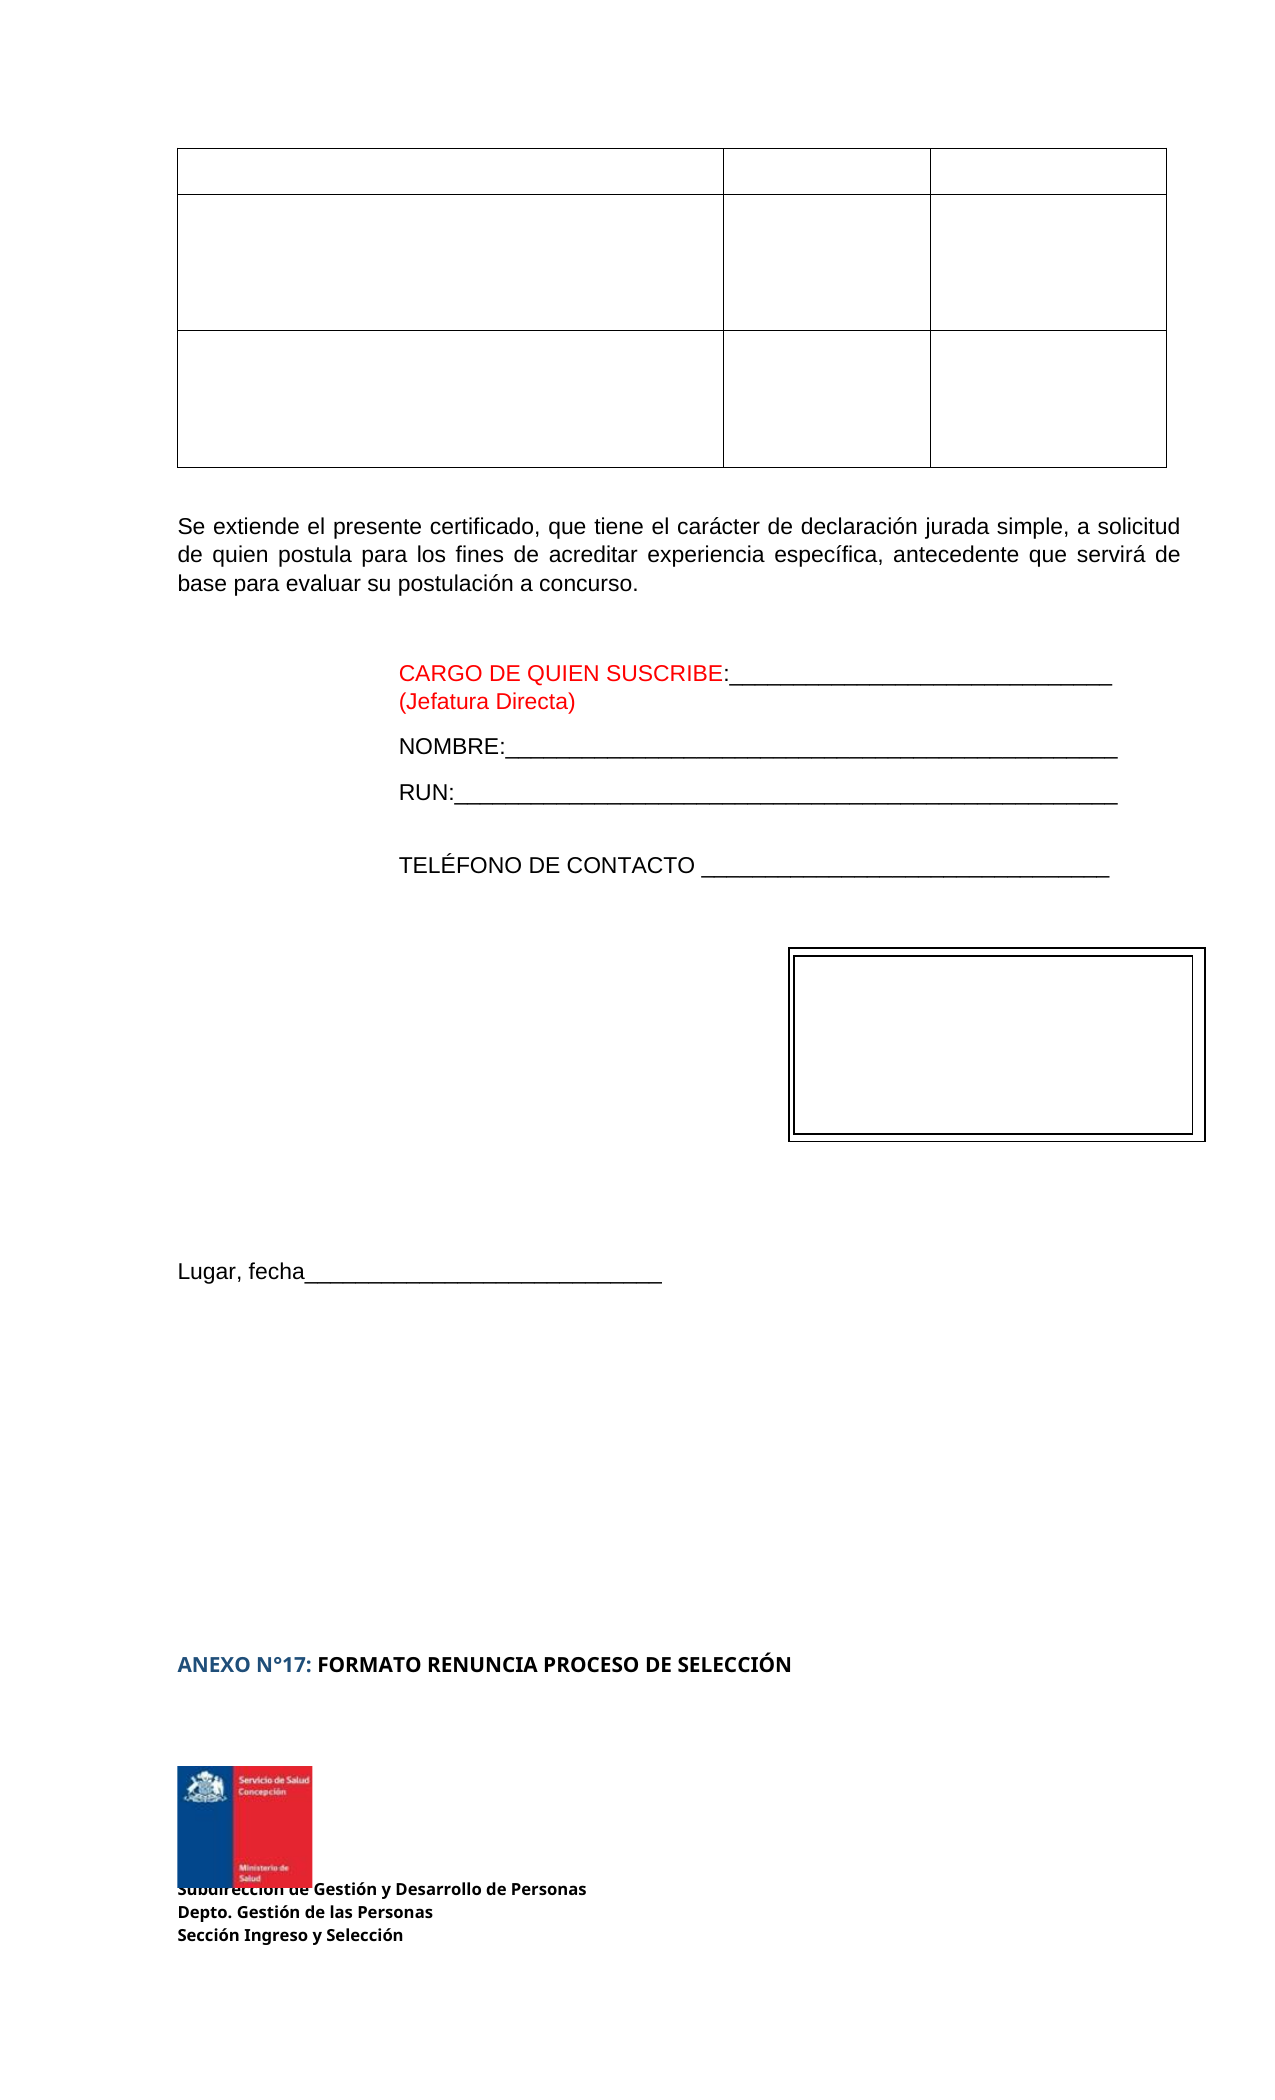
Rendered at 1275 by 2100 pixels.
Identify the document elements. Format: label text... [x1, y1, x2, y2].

table_cell [178, 331, 723, 467]
table_cell [931, 331, 1166, 467]
text NOMBRE:________________________________________________ [177, 733, 1181, 760]
table_cell [178, 149, 723, 194]
text RUN:____________________________________________________ [177, 778, 1181, 833]
text Subdirección de Gestión y Desarrollo de Personas [177, 1878, 1181, 1901]
text Lugar, fecha____________________________ [177, 1258, 1181, 1284]
table_cell [724, 149, 930, 194]
table_cell [724, 331, 930, 467]
table_cell [724, 195, 930, 330]
table_cell [931, 149, 1166, 194]
table_cell [178, 195, 723, 330]
text Sección Ingreso y Selección [177, 1923, 1181, 1946]
text Se extiende el presente certificado, que tiene el carácter de declaración jurada simple, a solicitud de quien postula para los fines de acreditar experiencia específica, antecedente que servirá de base para evaluar su postulación a concurso. [177, 513, 1181, 596]
text TELÉFONO DE CONTACTO ________________________________ [177, 852, 1181, 878]
picture [177, 1766, 313, 1888]
table_cell [931, 195, 1166, 330]
text Depto. Gestión de las Personas [177, 1901, 1181, 1923]
subtitle ANEXO N°17: FORMATO RENUNCIA PROCESO DE SELECCIÓN [177, 1651, 1181, 1679]
text CARGO DE QUIEN SUSCRIBE:______________________________ (Jefatura Directa) [177, 660, 1181, 714]
